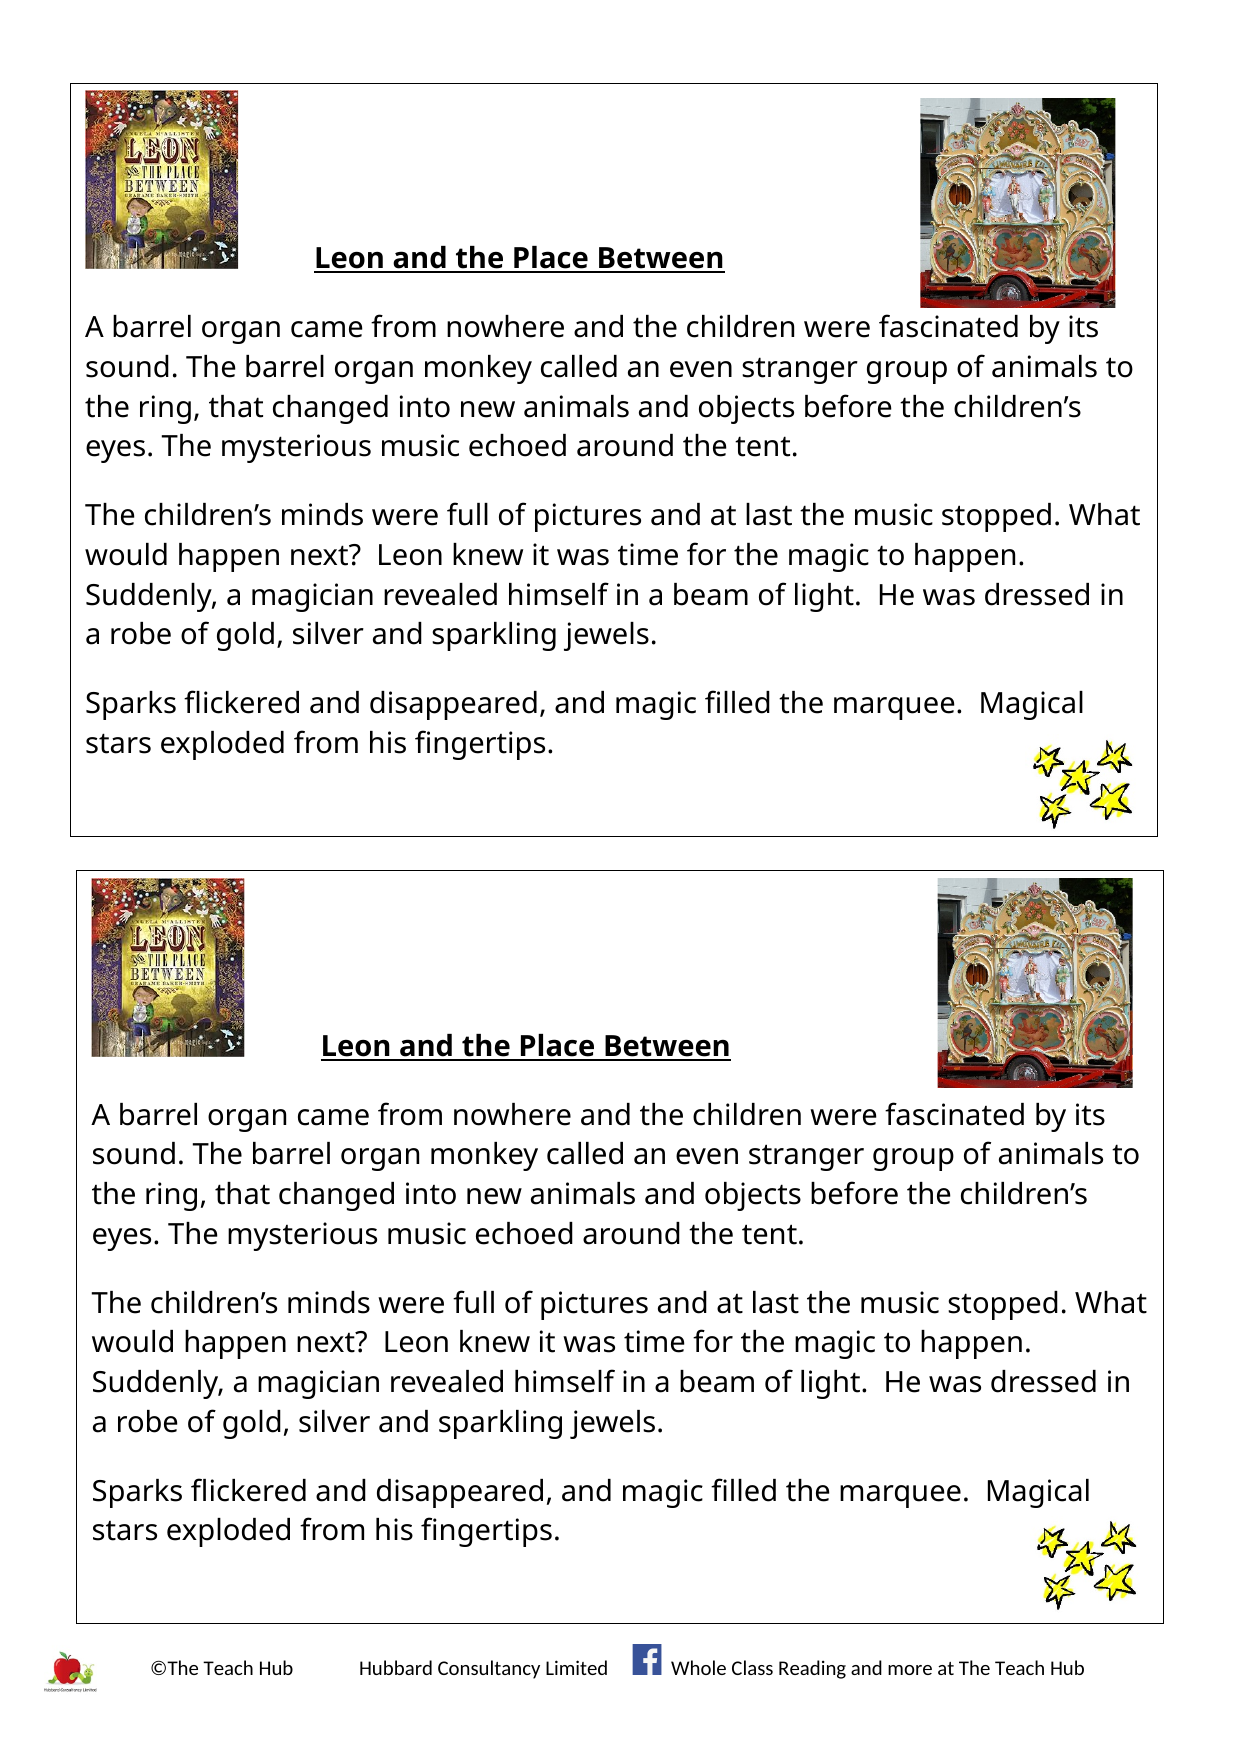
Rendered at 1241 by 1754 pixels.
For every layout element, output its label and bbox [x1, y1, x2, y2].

picture [85, 90, 239, 269]
picture [1025, 734, 1150, 832]
picture [937, 878, 1133, 1088]
picture [43, 1645, 97, 1696]
picture [91, 878, 245, 1057]
picture [920, 98, 1116, 308]
picture [1029, 1516, 1155, 1613]
picture [632, 1644, 662, 1675]
